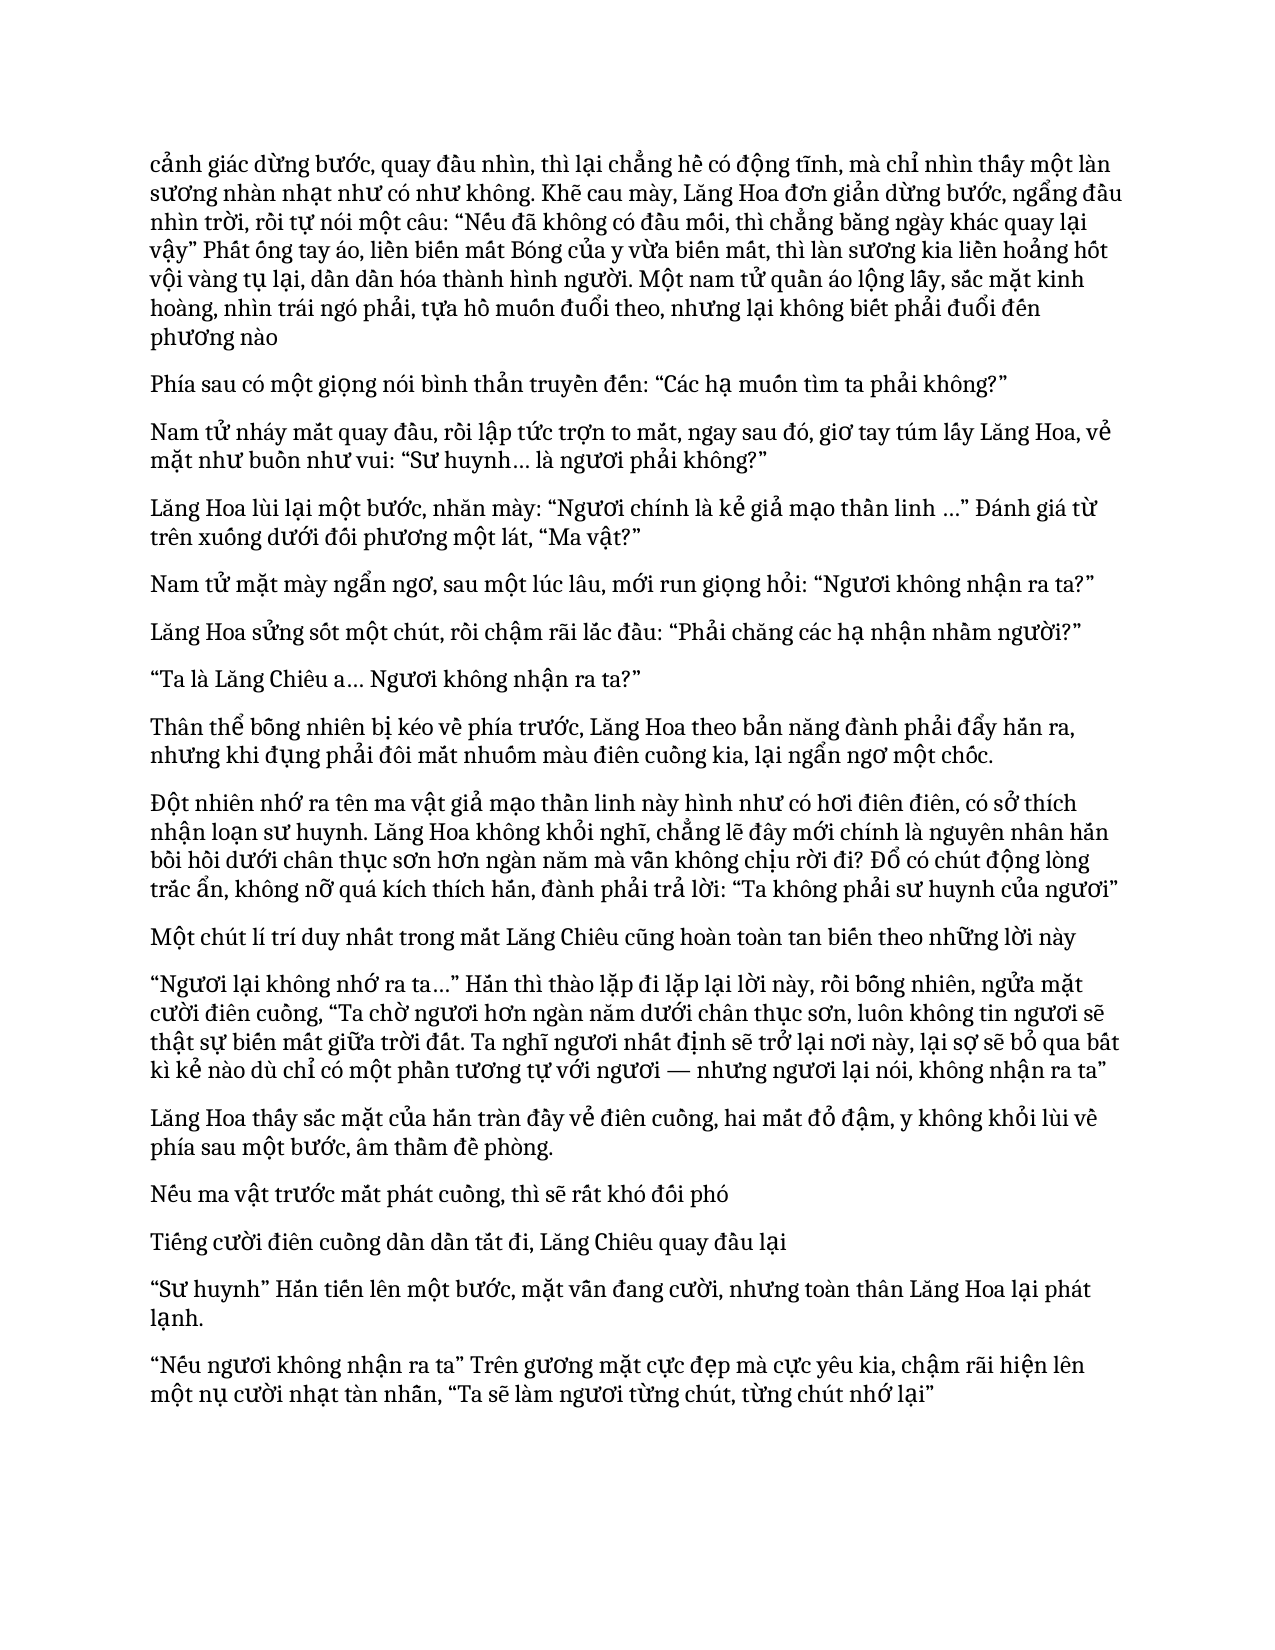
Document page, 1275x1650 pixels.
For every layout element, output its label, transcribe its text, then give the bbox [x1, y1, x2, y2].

text Nam tử mặt mày ngẩn ngơ, sau một lúc lâu, mới run giọng hỏi: “Ngươi không nhận ra ta?” [150, 570, 1125, 599]
text “Ngươi lại không nhớ ra ta…” Hắn thì thào lặp đi lặp lại lời này, rồi bỗng nhiên, ngửa mặt cười điên cuồng, “Ta chờ ngươi hơn ngàn năm dưới chân thục sơn, luôn không tin ngươi sẽ thật sự biến mất giữa trời đất. Ta nghĩ ngươi nhất định sẽ trở lại nơi này, lại sợ sẽ bỏ qua bất kì kẻ nào dù chỉ có một phần tương tự với ngươi — nhưng ngươi lại nói, không nhận ra ta” [150, 970, 1125, 1085]
text Tiếng cười điên cuồng dần dần tắt đi, Lăng Chiêu quay đầu lại [150, 1227, 1125, 1256]
text Lăng Hoa lùi lại một bước, nhăn mày: “Ngươi chính là kẻ giả mạo thần linh …” Đánh giá từ trên xuống dưới đối phương một lát, “Ma vật?” [150, 494, 1125, 551]
text Nếu ma vật trước mắt phát cuồng, thì sẽ rất khó đối phó [150, 1180, 1125, 1209]
text “Nếu ngươi không nhận ra ta” Trên gương mặt cực đẹp mà cực yêu kia, chậm rãi hiện lên một nụ cười nhạt tàn nhẫn, “Ta sẽ làm ngươi từng chút, từng chút nhớ lại” [150, 1351, 1125, 1409]
text Lăng Hoa thấy sắc mặt của hắn tràn đầy vẻ điên cuồng, hai mắt đỏ đậm, y không khỏi lùi về phía sau một bước, âm thầm đề phòng. [150, 1104, 1125, 1161]
text “Ta là Lăng Chiêu a… Ngươi không nhận ra ta?” [150, 665, 1125, 694]
text Thân thể bỗng nhiên bị kéo về phía trước, Lăng Hoa theo bản năng đành phải đẩy hắn ra, nhưng khi đụng phải đôi mắt nhuốm màu điên cuồng kia, lại ngẩn ngơ một chốc. [150, 712, 1125, 770]
text Lăng Hoa sửng sốt một chút, rồi chậm rãi lắc đầu: “Phải chăng các hạ nhận nhầm người?” [150, 617, 1125, 646]
text Nam tử nháy mắt quay đầu, rồi lập tức trợn to mắt, ngay sau đó, giơ tay túm lấy Lăng Hoa, vẻ mặt như buồn như vui: “Sư huynh… là ngươi phải không?” [150, 417, 1125, 475]
text Phía sau có một giọng nói bình thản truyền đến: “Các hạ muốn tìm ta phải không?” [150, 370, 1125, 399]
text Một chút lí trí duy nhất trong mắt Lăng Chiêu cũng hoàn toàn tan biến theo những lời này [150, 922, 1125, 951]
text “Sư huynh” Hắn tiến lên một bước, mặt vẫn đang cười, nhưng toàn thân Lăng Hoa lại phát lạnh. [150, 1275, 1125, 1332]
text Đột nhiên nhớ ra tên ma vật giả mạo thần linh này hình như có hơi điên điên, có sở thích nhận loạn sư huynh. Lăng Hoa không khỏi nghĩ, chẳng lẽ đây mới chính là nguyên nhân hắn bồi hồi dưới chân thục sơn hơn ngàn năm mà vẫn không chịu rời đi? Đổ có chút động lòng trắc ẩn, không nỡ quá kích thích hắn, đành phải trả lời: “Ta không phải sư huynh của ngươi” [150, 789, 1125, 904]
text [150, 150, 1125, 351]
